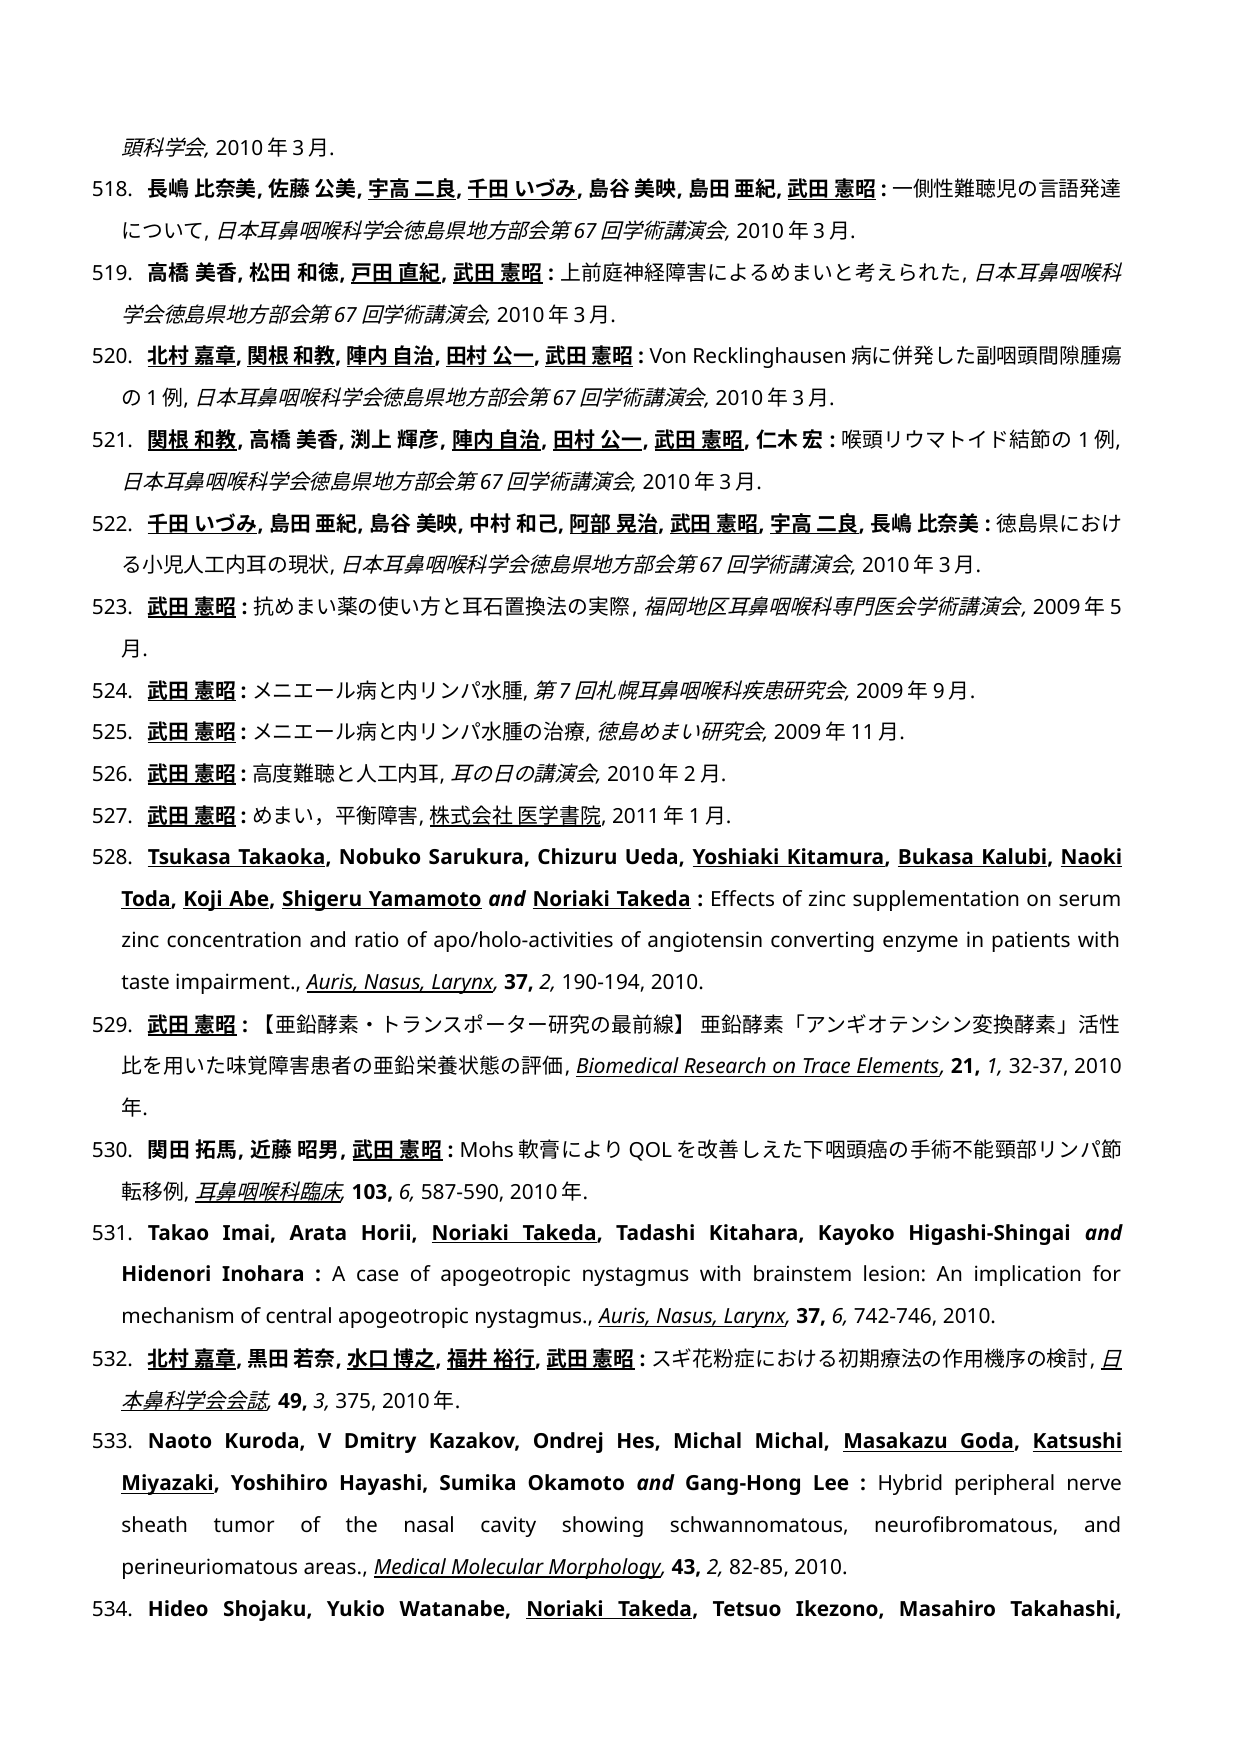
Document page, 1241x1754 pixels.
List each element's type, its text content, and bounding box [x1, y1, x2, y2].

list 関根 和教, 高橋 美香, 渕上 輝彦, 陣内 自治, 田村 公一, 武田 憲昭, 仁木 宏 : 喉頭リウマトイド結節の1例, 日本耳鼻咽喉科学会徳島県地方部会第67回学術講演会, 2010年3月. [92, 417, 1122, 501]
list Naoto Kuroda, V Dmitry Kazakov, Ondrej Hes, Michal Michal, Masakazu Goda, Katsushi Miyazaki, Yoshihiro Hayashi, Sumika Okamoto and Gang-Hong Lee : Hybrid peripheral nerve sheath tumor of the nasal cavity showing schwannomatous, neurofibromatous, and perineuriomatous areas., Medical Molecular Morphology, 43, 2, 82-85, 2010. [92, 1420, 1122, 1587]
list Tsukasa Takaoka, Nobuko Sarukura, Chizuru Ueda, Yoshiaki Kitamura, Bukasa Kalubi, Naoki Toda, Koji Abe, Shigeru Yamamoto and Noriaki Takeda : Effects of zinc supplementation on serum zinc concentration and ratio of apo/holo-activities of angiotensin converting enzyme in patients with taste impairment., Auris, Nasus, Larynx, 37, 2, 190-194, 2010. [92, 835, 1122, 1002]
list Takao Imai, Arata Horii, Noriaki Takeda, Tadashi Kitahara, Kayoko Higashi-Shingai and Hidenori Inohara : A case of apogeotropic nystagmus with brainstem lesion: An implication for mechanism of central apogeotropic nystagmus., Auris, Nasus, Larynx, 37, 6, 742-746, 2010. [92, 1211, 1122, 1336]
list 北村 嘉章, 黒田 若奈, 水口 博之, 福井 裕行, 武田 憲昭 : スギ花粉症における初期療法の作用機序の検討, 日本鼻科学会会誌, 49, 3, 375, 2010年. [92, 1336, 1122, 1420]
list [92, 125, 1122, 167]
list 武田 憲昭 : メニエール病と内リンパ水腫, 第7回札幌耳鼻咽喉科疾患研究会, 2009年9月. [92, 668, 1122, 710]
list 武田 憲昭 : 抗めまい薬の使い方と耳石置換法の実際, 福岡地区耳鼻咽喉科専門医会学術講演会, 2009年5月. [92, 584, 1122, 668]
list 武田 憲昭 : 高度難聴と人工内耳, 耳の日の講演会, 2010年2月. [92, 752, 1122, 793]
list 武田 憲昭 : 【亜鉛酵素・トランスポーター研究の最前線】 亜鉛酵素「アンギオテンシン変換酵素」活性比を用いた味覚障害患者の亜鉛栄養状態の評価, Biomedical Research on Trace Elements, 21, 1, 32-37, 2010年. [92, 1002, 1122, 1128]
list 北村 嘉章, 関根 和教, 陣内 自治, 田村 公一, 武田 憲昭 : Von Recklinghausen病に併発した副咽頭間隙腫瘍の1例, 日本耳鼻咽喉科学会徳島県地方部会第67回学術講演会, 2010年3月. [92, 334, 1122, 417]
list 関田 拓馬, 近藤 昭男, 武田 憲昭 : Mohs軟膏によりQOLを改善しえた下咽頭癌の手術不能頸部リンパ節転移例, 耳鼻咽喉科臨床, 103, 6, 587-590, 2010年. [92, 1128, 1122, 1211]
list 武田 憲昭 : めまい，平衡障害, 株式会社 医学書院, 2011年1月. [92, 793, 1122, 835]
list 長嶋 比奈美, 佐藤 公美, 宇高 二良, 千田 いづみ, 島谷 美映, 島田 亜紀, 武田 憲昭 : 一側性難聴児の言語発達について, 日本耳鼻咽喉科学会徳島県地方部会第67回学術講演会, 2010年3月. [92, 167, 1122, 250]
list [92, 1587, 1122, 1629]
list 千田 いづみ, 島田 亜紀, 島谷 美映, 中村 和己, 阿部 晃治, 武田 憲昭, 宇高 二良, 長嶋 比奈美 : 徳島県における小児人工内耳の現状, 日本耳鼻咽喉科学会徳島県地方部会第67回学術講演会, 2010年3月. [92, 501, 1122, 584]
list 高橋 美香, 松田 和徳, 戸田 直紀, 武田 憲昭 : 上前庭神経障害によるめまいと考えられた, 日本耳鼻咽喉科学会徳島県地方部会第67回学術講演会, 2010年3月. [92, 250, 1122, 334]
list 武田 憲昭 : メニエール病と内リンパ水腫の治療, 徳島めまい研究会, 2009年11月. [92, 710, 1122, 752]
